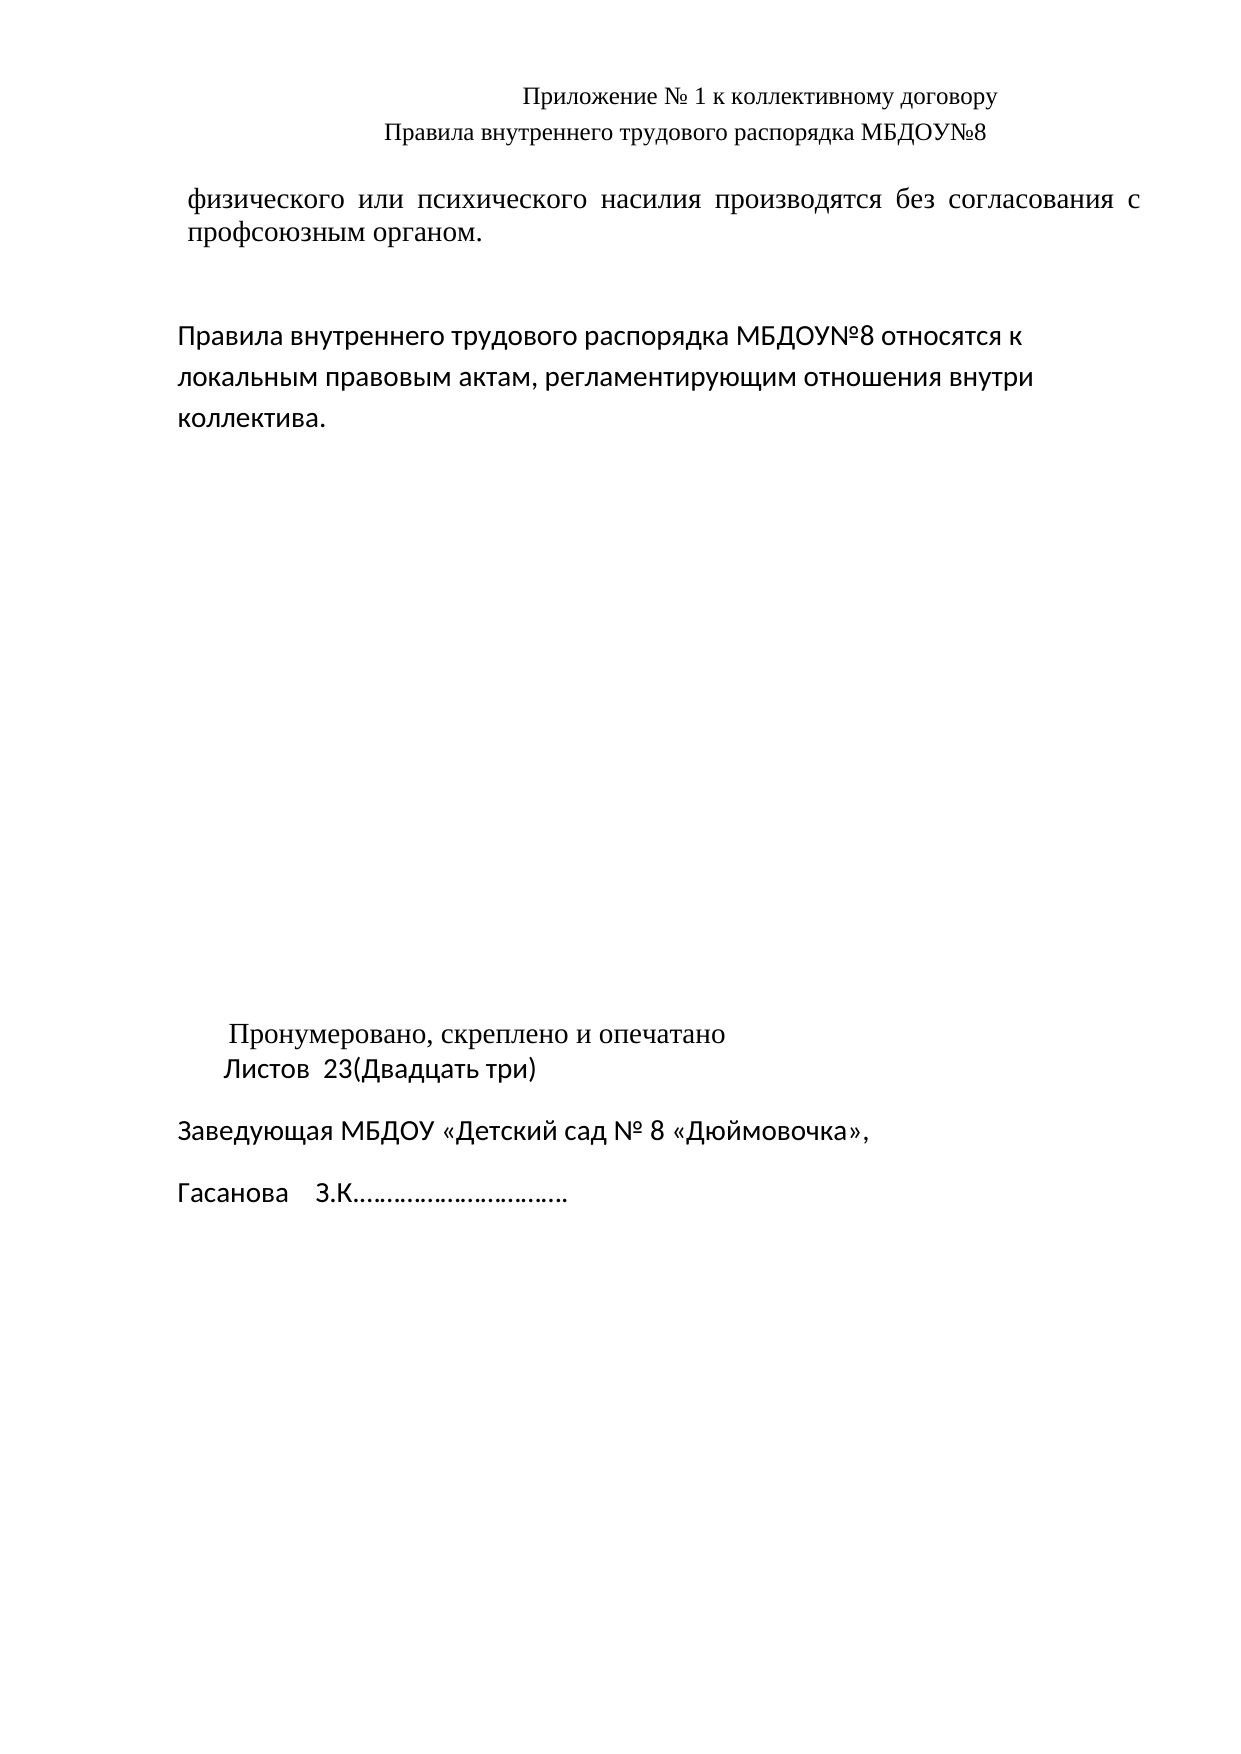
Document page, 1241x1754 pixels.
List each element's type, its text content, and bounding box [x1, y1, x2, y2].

text Листов 23(Двадцать три) [177, 1050, 1152, 1086]
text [187, 181, 1141, 248]
text Заведующая МБДОУ «Детский сад № 8 «Дюймовочка», [177, 1112, 1152, 1147]
text Гасанова З.К.…………………………. [177, 1174, 1152, 1209]
subtitle Пронумеровано, скреплено и опечатано [177, 1017, 1152, 1050]
text Правила внутреннего трудового распорядка МБДОУ№8 относятся к локальным правовым актам, регламентирующим отношения внутри коллектива. [177, 317, 1152, 434]
